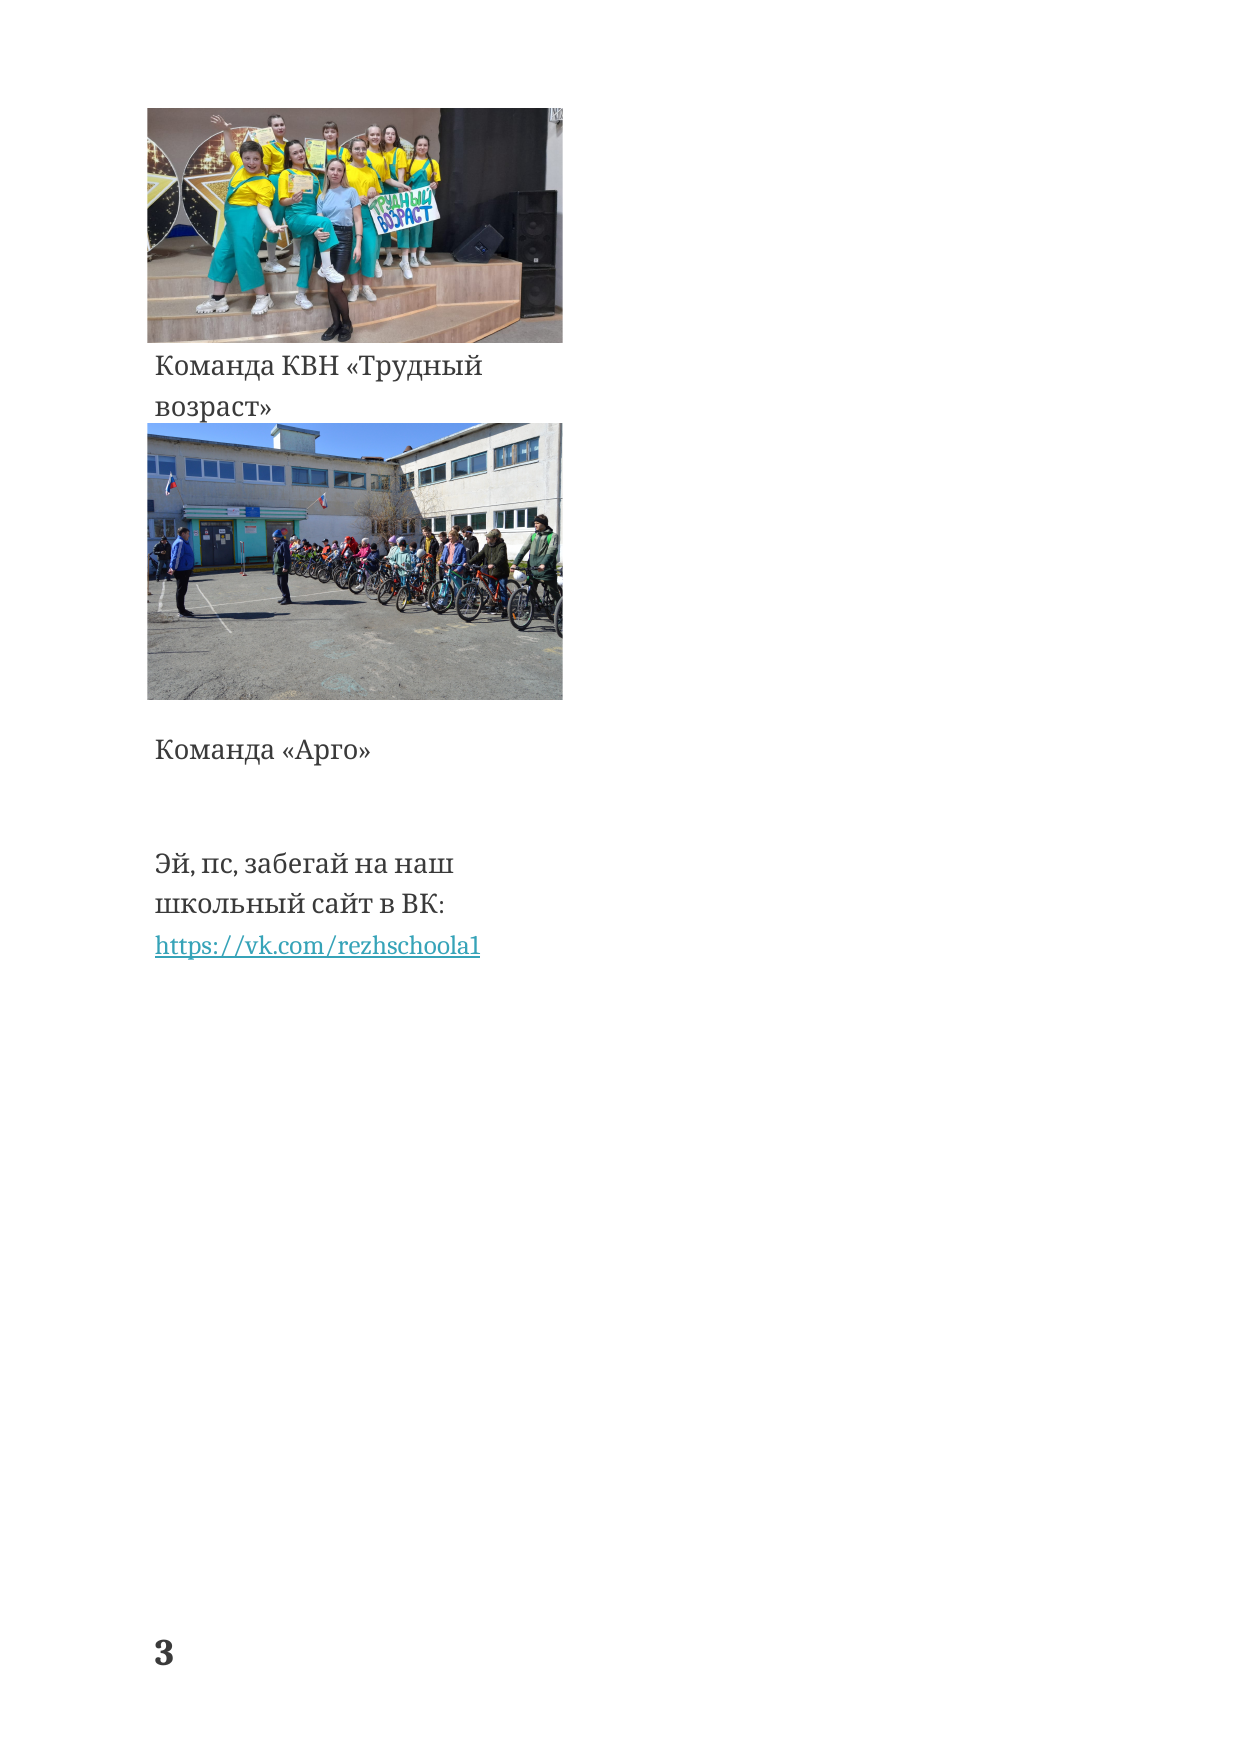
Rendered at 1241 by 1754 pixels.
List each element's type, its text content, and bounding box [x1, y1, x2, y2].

text Эй, пс, забегай на наш школьный сайт в ВК: https://vk.com/rezhschoola1 [154, 849, 570, 961]
picture [147, 423, 563, 700]
picture [147, 108, 563, 343]
